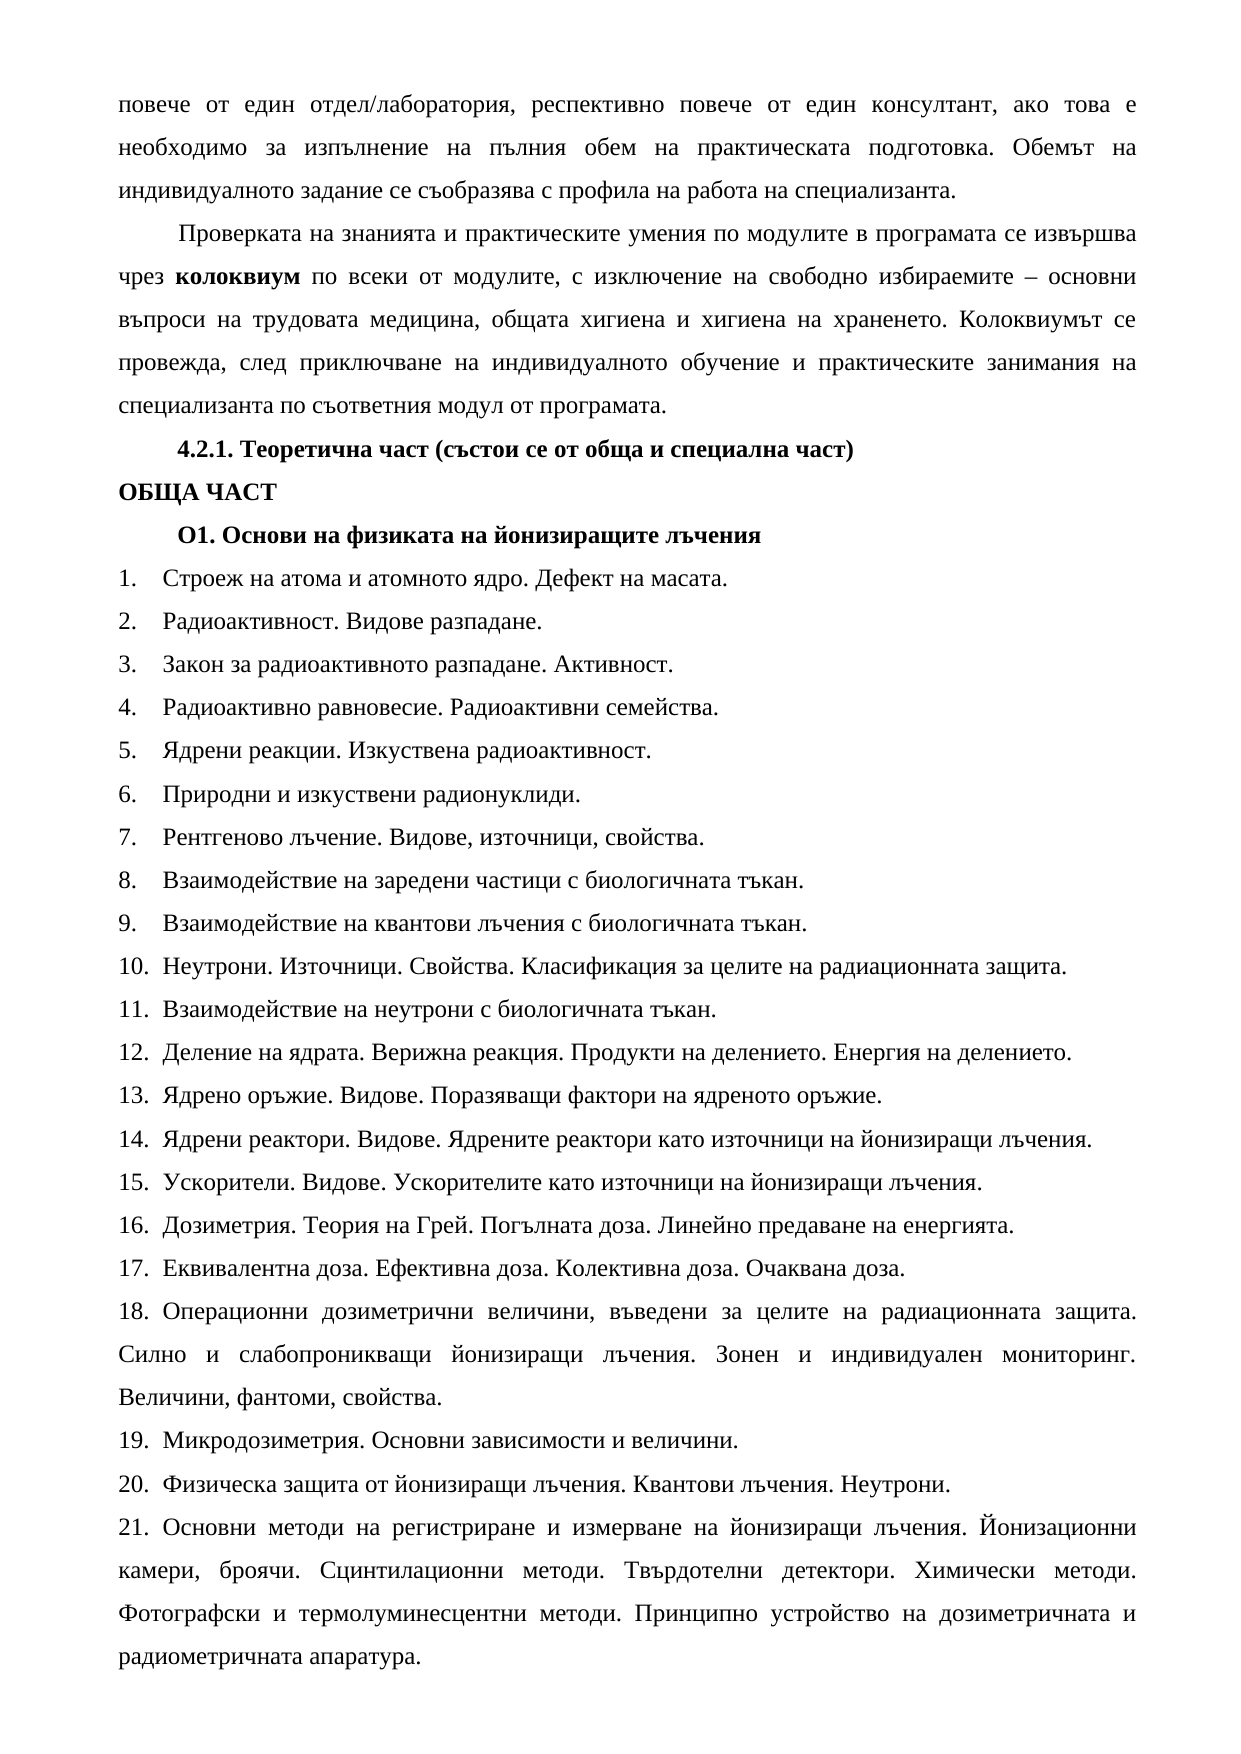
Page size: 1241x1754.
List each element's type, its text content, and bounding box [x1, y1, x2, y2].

list Еквивалентна доза. Ефективна доза. Колективна доза. Очаквана доза. [118, 1253, 1137, 1282]
list Строеж на атома и атомното ядро. Дефект на масата. [118, 563, 1137, 592]
list Ядрени реакции. Изкуствена радиоактивност. [118, 736, 1137, 764]
list Неутрони. Източници. Свойства. Класификация за целите на радиационната защита. [118, 951, 1137, 980]
list Основни методи на регистриране и измерване на йонизиращи лъчения. Йонизационни камери, броячи. Сцинтилационни методи. Твърдотелни детектори. Химически методи. Фотографски и термолуминeсцентни методи. Принципно устройство на дозиметричната и радиометричната апаратура. [118, 1512, 1137, 1670]
text О1. Основи на физиката на йонизиращите лъчения [177, 520, 1137, 549]
list Закон за радиоактивното разпадане. Активност. [118, 649, 1137, 678]
list Взаимодействие на квантови лъчения с биологичната тъкан. [118, 908, 1137, 937]
list Радиоактивно равновесие. Радиоактивни семейства. [118, 692, 1137, 721]
text 4.2.1. Теоретична част (състои се от обща и специална част) [177, 434, 1137, 462]
list Радиоактивност. Видове разпадане. [118, 606, 1137, 635]
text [118, 89, 1137, 204]
text ОБЩА ЧАСТ [118, 477, 1137, 506]
list Взаимодействие на неутрони с биологичната тъкан. [118, 994, 1137, 1023]
list Ускорители. Видове. Ускорителите като източници на йонизиращи лъчения. [118, 1167, 1137, 1196]
list Взаимодействие на заредени частици с биологичната тъкан. [118, 865, 1137, 894]
text Проверката на знанията и практическите умения по модулите в програмата се извършва чрез колоквиум по всеки от модулите, с изключение на свободно избираемите – основни въпроси на трудовата медицина, общата хигиена и хигиена на храненето. Колоквиумът се провежда, след приключване на индивидуалното обучение и практическите занимания на специализанта по съответния модул от програмата. [118, 218, 1137, 419]
list Физическа защита от йонизиращи лъчения. Квантови лъчения. Неутрони. [118, 1469, 1137, 1497]
list Деление на ядрата. Верижна реакция. Продукти на делението. Енергия на делението. [118, 1037, 1137, 1066]
list Микродозиметрия. Основни зависимости и величини. [118, 1426, 1137, 1454]
list Ядрени реактори. Видове. Ядрените реактори като източници на йонизиращи лъчения. [118, 1124, 1137, 1152]
list Дозиметрия. Теория на Грей. Погълната доза. Линейно предаване на енергията. [118, 1210, 1137, 1239]
list Операционни дозиметрични величини, въведени за целите на радиационната защита. Силно и слабопроникващи йонизиращи лъчения. Зонен и индивидуален мониторинг. Величини, фантоми, свойства. [118, 1296, 1137, 1411]
list Рентгеново лъчение. Видове, източници, свойства. [118, 822, 1137, 851]
list Природни и изкуствени радионуклиди. [118, 779, 1137, 807]
list Ядрено оръжие. Видове. Поразяващи фактори на ядреното оръжие. [118, 1081, 1137, 1109]
